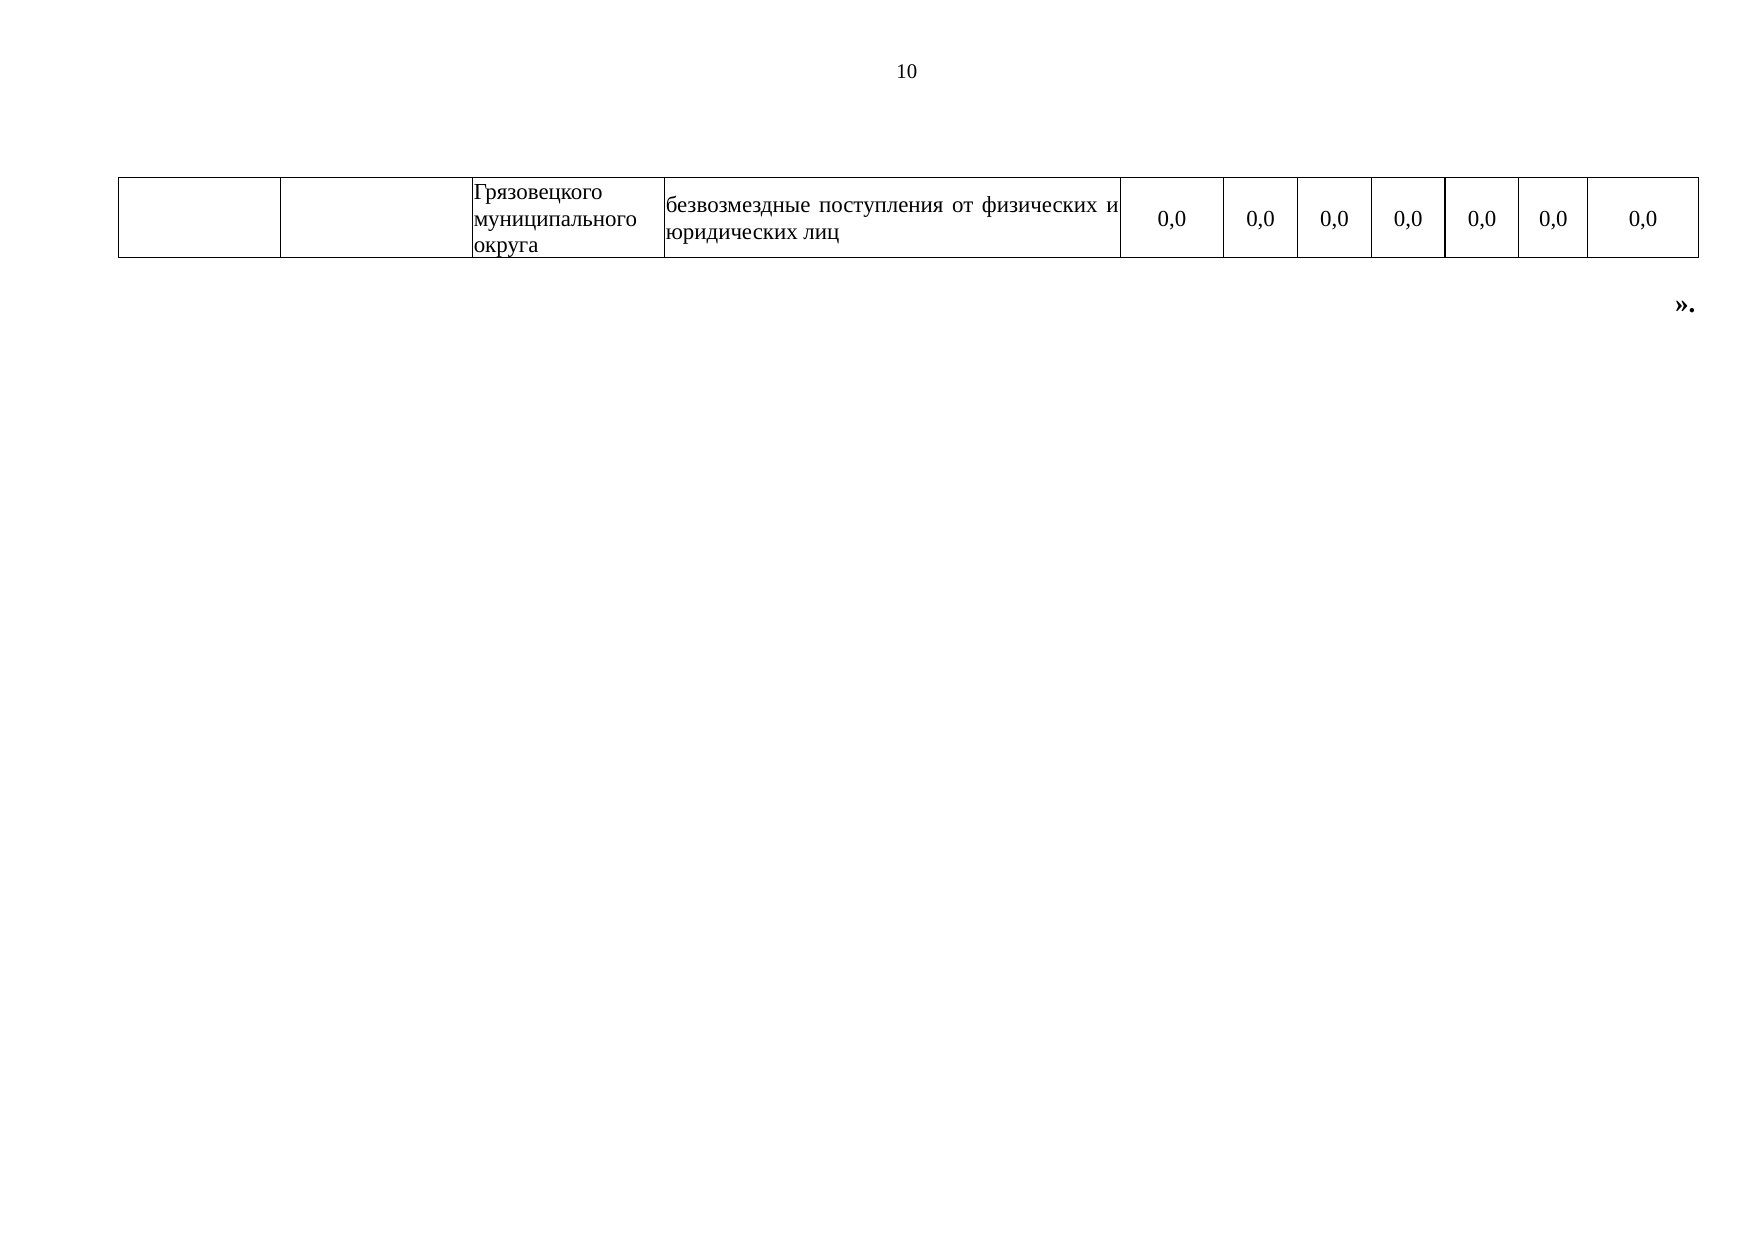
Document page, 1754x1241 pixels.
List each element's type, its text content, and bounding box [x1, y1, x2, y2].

table_cell 0,0 [1519, 178, 1587, 257]
text ». [1196, 287, 1695, 318]
table_cell 0,0 [1298, 178, 1371, 257]
table_cell 0,0 [1372, 178, 1444, 257]
table_cell безвозмездные поступления от физических и юридических лиц [665, 178, 1120, 257]
table_cell 0,0 [1121, 178, 1223, 257]
table_cell 0,0 [1446, 178, 1518, 257]
table_cell 0,0 [1588, 178, 1698, 257]
table_cell 0,0 [1224, 178, 1297, 257]
